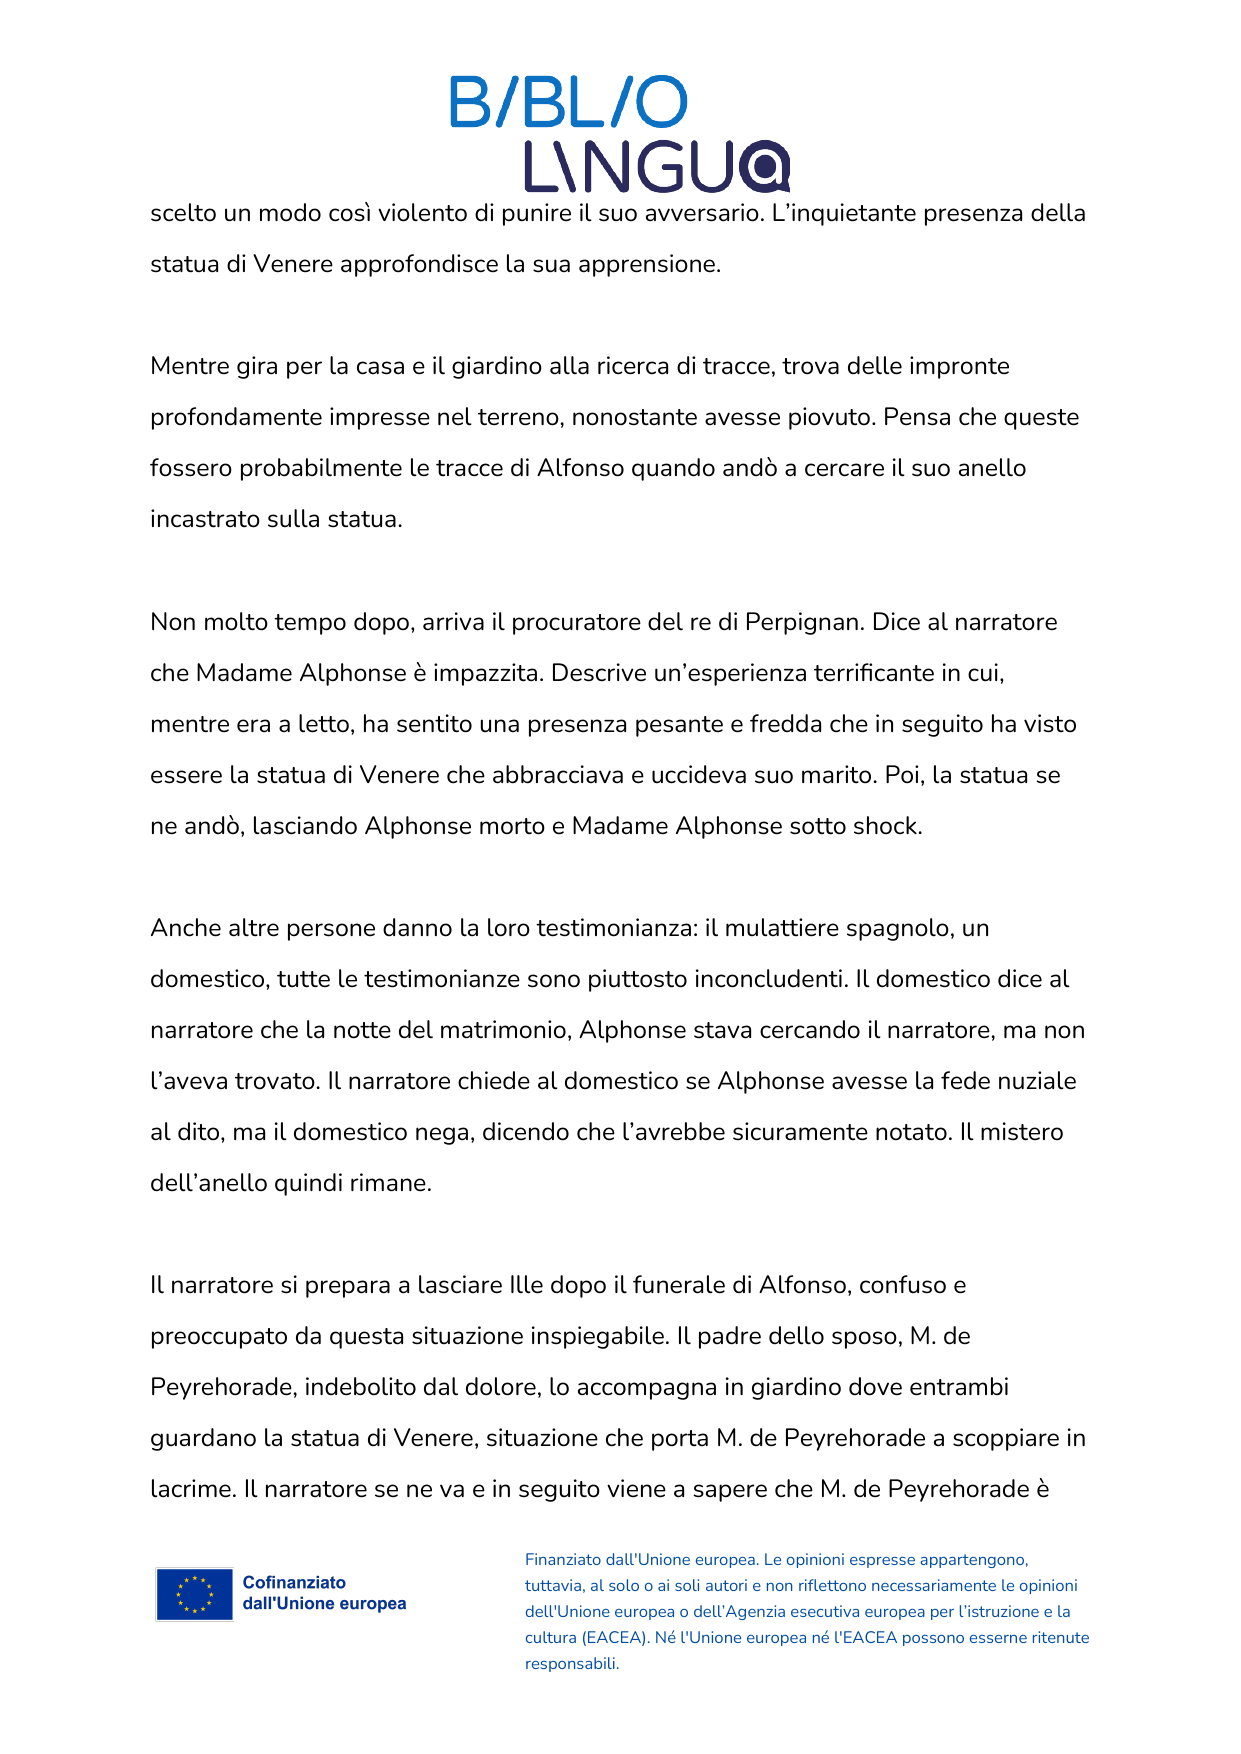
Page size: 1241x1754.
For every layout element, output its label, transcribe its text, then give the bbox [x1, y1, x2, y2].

text Mentre gira per la casa e il giardino alla ricerca di tracce, trova delle impronte profondamente impresse nel terreno, nonostante avesse piovuto. Pensa che queste fossero probabilmente le tracce di Alfonso quando andò a cercare il suo anello incastrato sulla statua. [150, 349, 1090, 537]
text Anche altre persone danno la loro testimonianza: il mulattiere spagnolo, un domestico, tutte le testimonianze sono piuttosto inconcludenti. Il domestico dice al narratore che la notte del matrimonio, Alphonse stava cercando il narratore, ma non l’aveva trovato. Il narratore chiede al domestico se Alphonse avesse la fede nuziale al dito, ma il domestico nega, dicendo che l’avrebbe sicuramente notato. Il mistero dell’anello quindi rimane. [150, 911, 1090, 1200]
picture [153, 1567, 417, 1623]
text Non molto tempo dopo, arriva il procuratore del re di Perpignan. Dice al narratore che Madame Alphonse è impazzita. Descrive un’esperienza terrificante in cui, mentre era a letto, ha sentito una presenza pesante e fredda che in seguito ha visto essere la statua di Venere che abbracciava e uccideva suo marito. Poi, la statua se ne andò, lasciando Alphonse morto e Madame Alphonse sotto shock. [150, 605, 1090, 843]
picture [450, 75, 790, 193]
